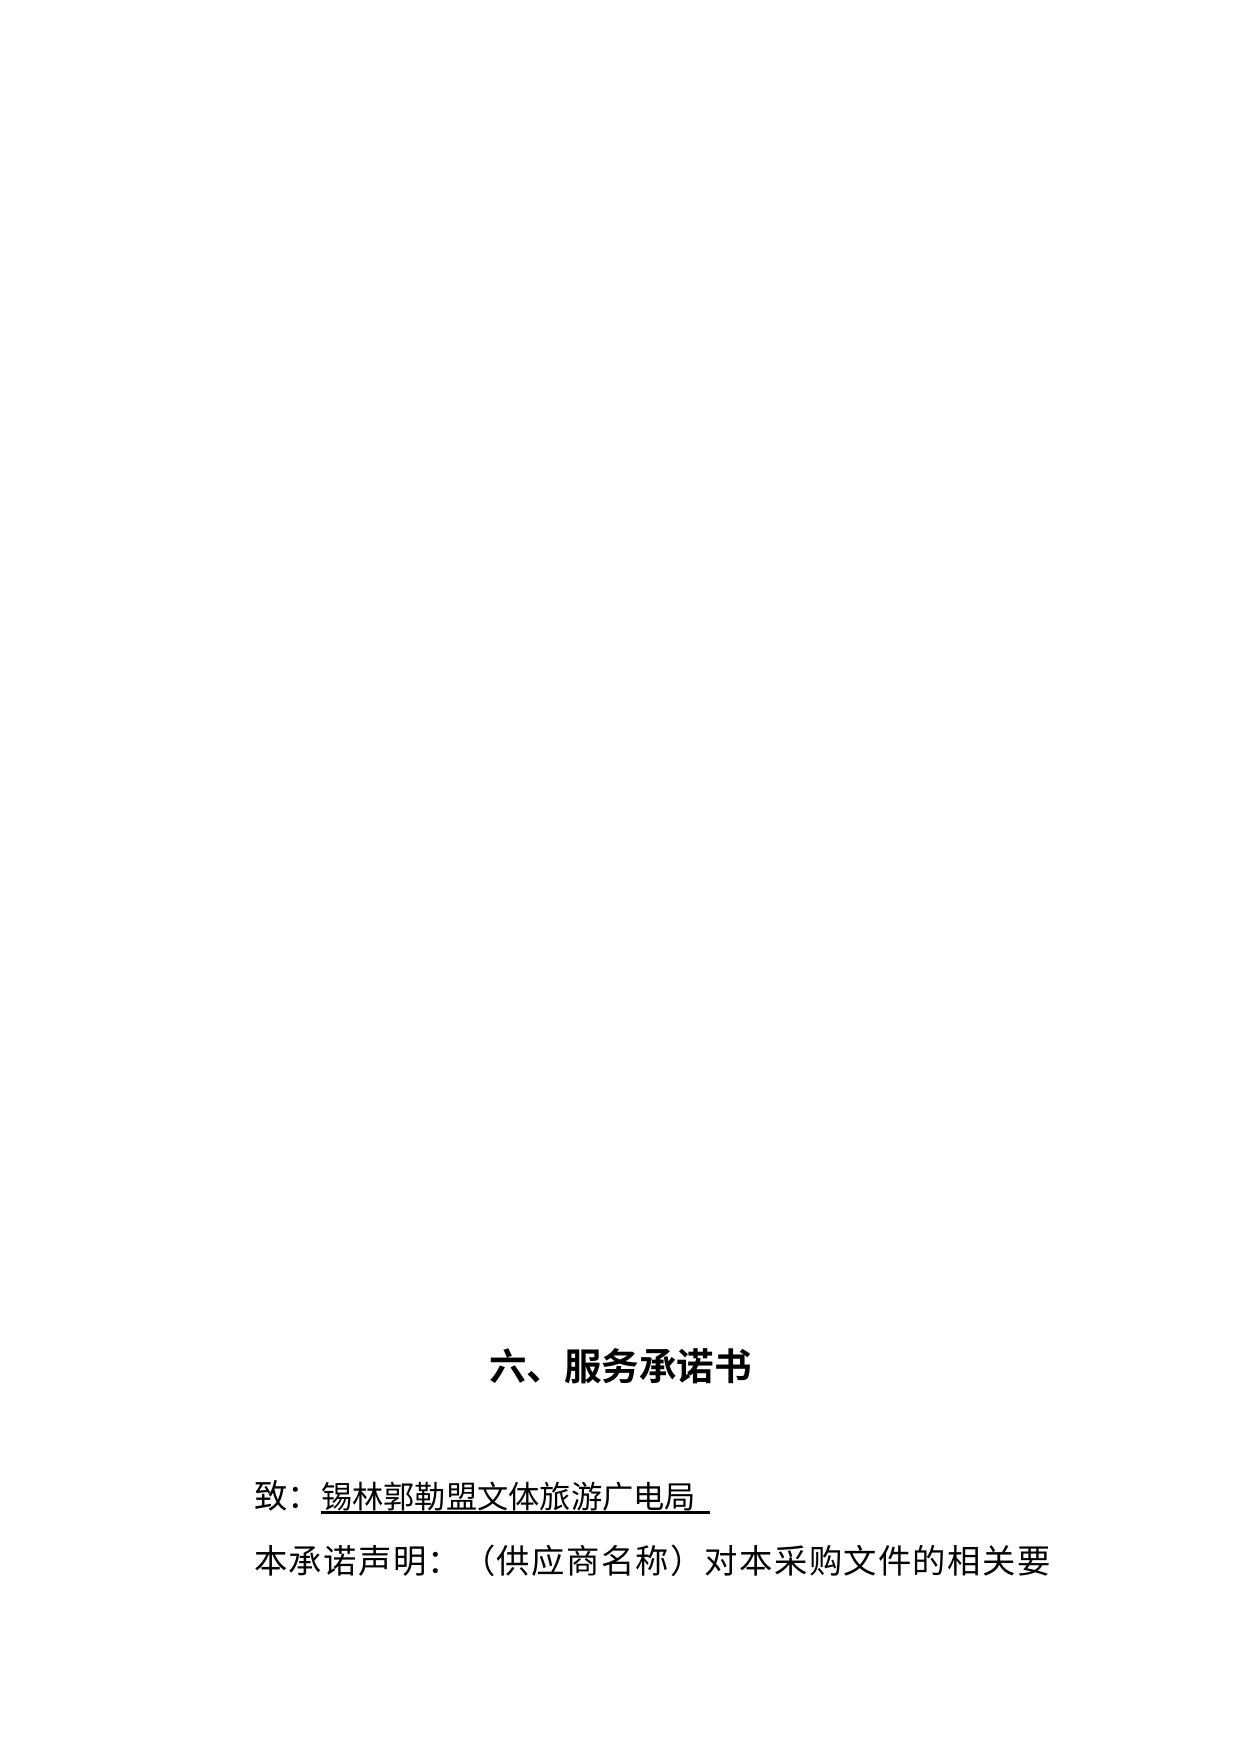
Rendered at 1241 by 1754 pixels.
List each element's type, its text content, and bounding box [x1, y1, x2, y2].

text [187, 1527, 1053, 1592]
text 致：锡林郭勒盟文体旅游广电局 [187, 1462, 1053, 1527]
text 六、服务承诺书 [187, 1332, 1053, 1397]
